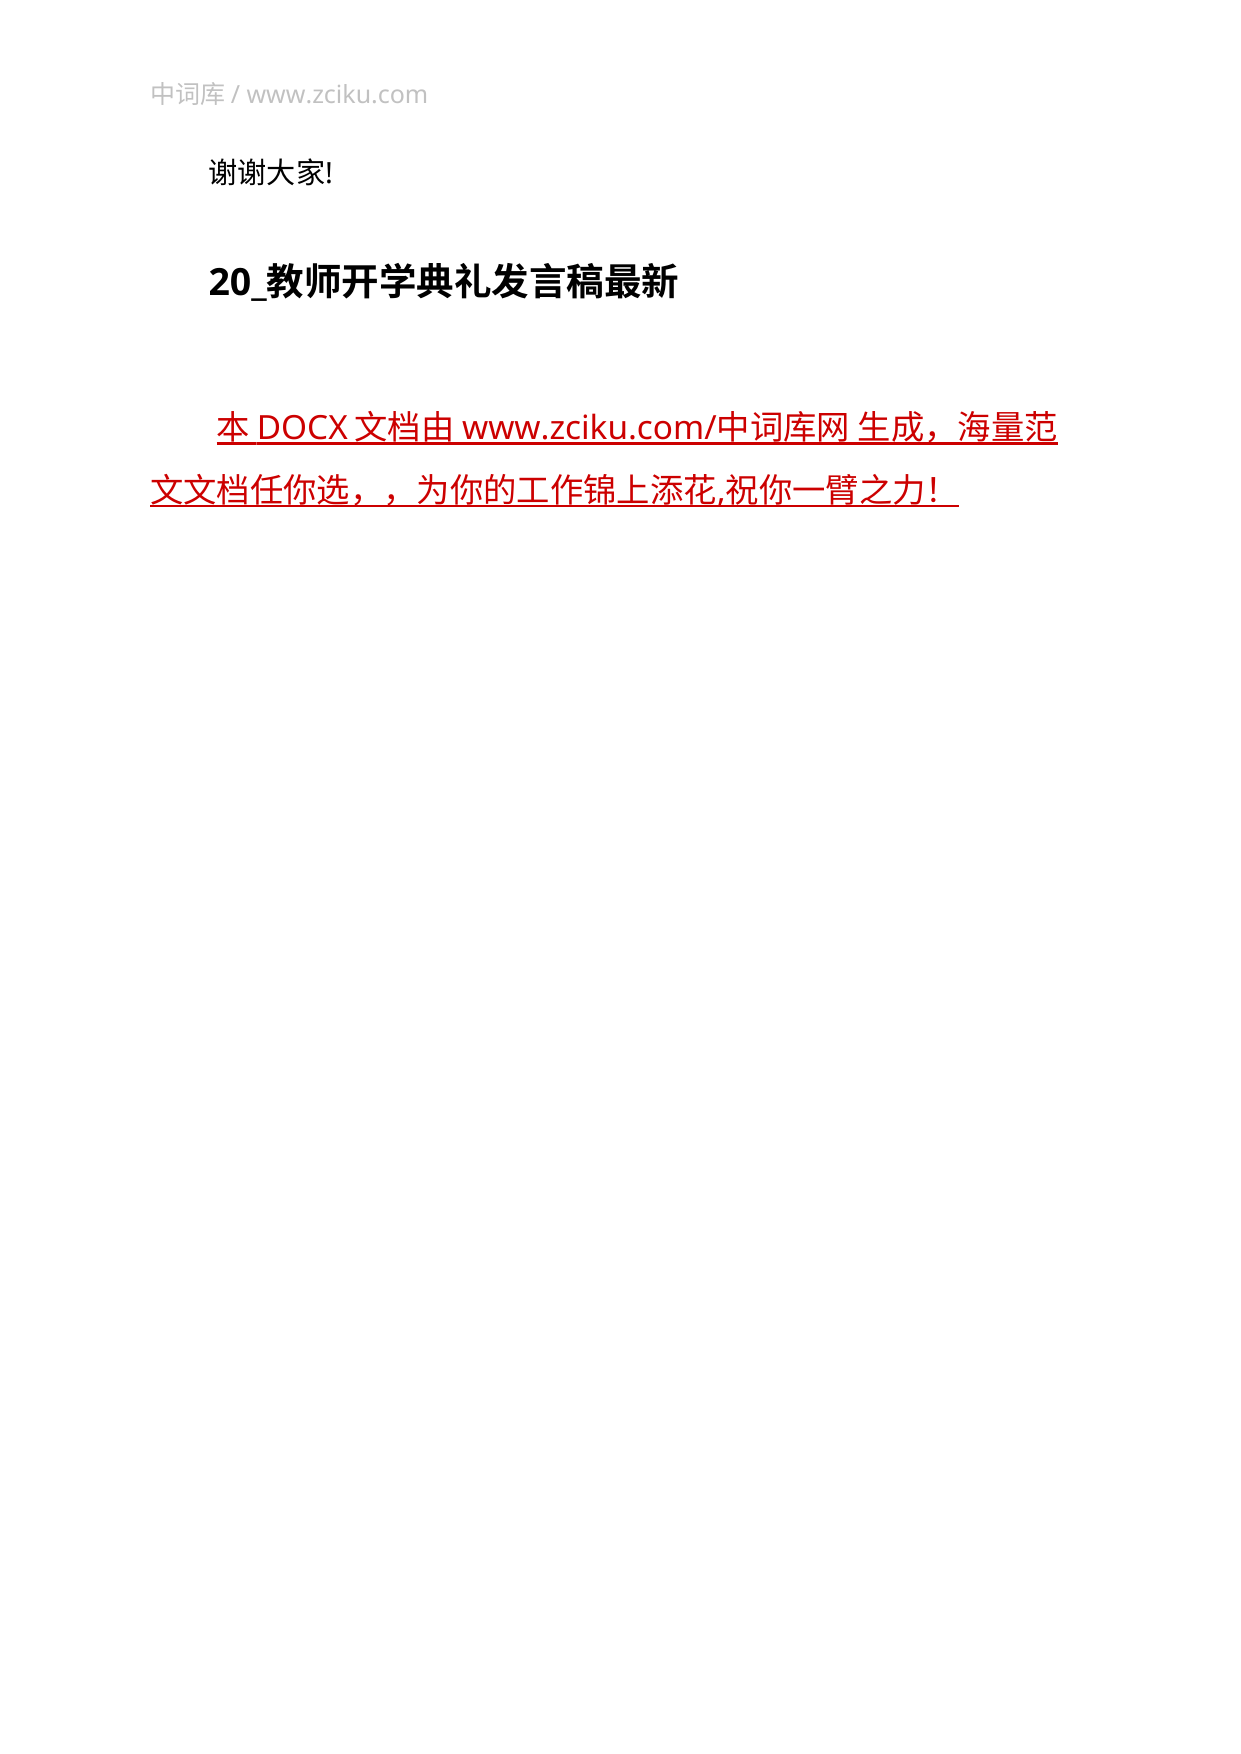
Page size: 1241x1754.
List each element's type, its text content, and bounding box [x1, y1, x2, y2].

text 本DOCX文档由 www.zciku.com/中词库网 生成，海量范文文档任你选，，为你的工作锦上添花,祝你一臂之力！ [150, 401, 1090, 512]
text 20_教师开学典礼发言稿最新 [150, 252, 1090, 306]
text 谢谢大家! [150, 150, 1090, 192]
